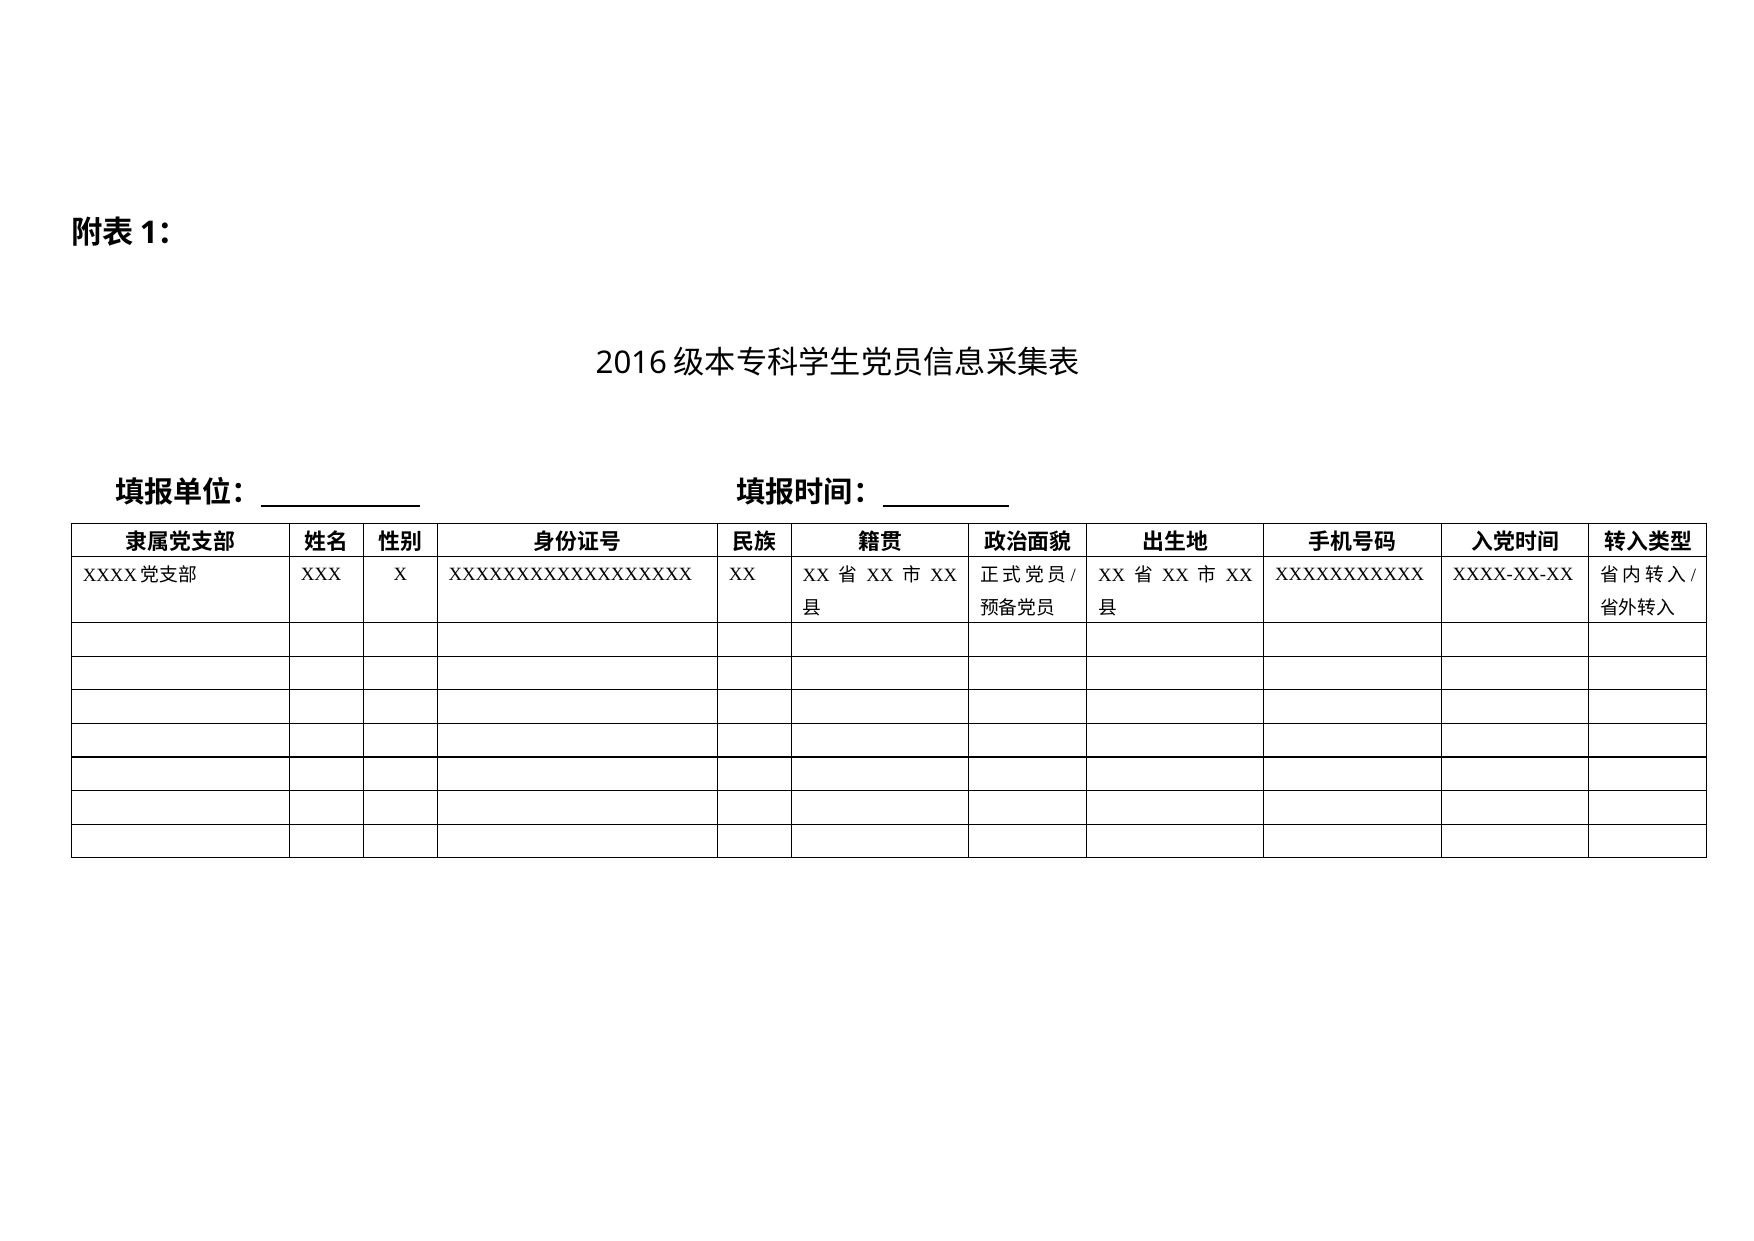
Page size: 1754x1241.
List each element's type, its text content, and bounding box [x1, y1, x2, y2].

table_cell [290, 724, 363, 756]
table_header 转入类型 [1589, 524, 1706, 556]
table_cell XXXXXXXXXXX [1264, 557, 1441, 622]
table_cell 正式党员/预备党员 [969, 557, 1086, 622]
table_cell [718, 690, 791, 723]
table_cell [72, 758, 289, 790]
table_cell [72, 623, 289, 656]
table_header 性别 [364, 524, 437, 556]
table_cell [1442, 825, 1588, 857]
table_cell [290, 690, 363, 723]
table_cell [438, 825, 717, 857]
table_cell [1589, 791, 1706, 823]
table_cell XXXXXXXXXXXXXXXXXX [438, 557, 717, 622]
table_cell [718, 623, 791, 656]
table_cell [72, 825, 289, 857]
table_cell XXXX党支部 [72, 557, 289, 622]
table_cell [718, 791, 791, 823]
table_header 身份证号 [438, 524, 717, 556]
table_cell XX [718, 557, 791, 622]
table_cell [290, 623, 363, 656]
table_cell [290, 825, 363, 857]
table_cell [1442, 623, 1588, 656]
table_cell [72, 724, 289, 756]
table_cell [1442, 724, 1588, 756]
table_cell [969, 623, 1086, 656]
table_cell [1264, 825, 1441, 857]
table_cell [1442, 791, 1588, 823]
table_cell [969, 791, 1086, 823]
table_header 手机号码 [1264, 524, 1441, 556]
table_cell [72, 657, 289, 689]
table_cell [364, 791, 437, 823]
text 2016级本专科学生党员信息采集表 [71, 328, 1604, 393]
table_cell [969, 657, 1086, 689]
table_cell [1264, 791, 1441, 823]
table_cell [364, 825, 437, 857]
table_header 隶属党支部 [72, 524, 289, 556]
table_cell [718, 758, 791, 790]
table_cell [1589, 623, 1706, 656]
table_cell [438, 623, 717, 656]
table_header 籍贯 [792, 524, 968, 556]
table_cell [969, 690, 1086, 723]
table_cell [1264, 690, 1441, 723]
table_cell [438, 690, 717, 723]
table_cell [1589, 657, 1706, 689]
table_cell [1087, 758, 1263, 790]
table_cell [792, 758, 968, 790]
table_cell [364, 657, 437, 689]
table_cell [718, 825, 791, 857]
table_cell [438, 758, 717, 790]
table_cell [72, 690, 289, 723]
table_cell [364, 690, 437, 723]
table_cell [969, 758, 1086, 790]
table_cell [792, 623, 968, 656]
table_cell [1589, 690, 1706, 723]
text 附表1： [71, 198, 1604, 263]
table_cell [1087, 791, 1263, 823]
table_cell [290, 791, 363, 823]
table_cell [1442, 657, 1588, 689]
table_cell [1589, 758, 1706, 790]
table_cell [1087, 657, 1263, 689]
table_cell XX省XX市XX县 [1087, 557, 1263, 622]
table_cell [438, 657, 717, 689]
table_cell X [364, 557, 437, 622]
table_header 政治面貌 [969, 524, 1086, 556]
table_header 出生地 [1087, 524, 1263, 556]
table_cell [792, 690, 968, 723]
table_cell [1087, 623, 1263, 656]
table_cell [290, 758, 363, 790]
table_cell [1264, 724, 1441, 756]
table_cell [1087, 690, 1263, 723]
table_header 民族 [718, 524, 791, 556]
table_cell [290, 657, 363, 689]
table_cell [1589, 724, 1706, 756]
table_cell [438, 724, 717, 756]
table_cell [72, 791, 289, 823]
table_cell [969, 724, 1086, 756]
table_cell [969, 825, 1086, 857]
table_cell [364, 724, 437, 756]
table_cell [1589, 825, 1706, 857]
table_cell [1087, 825, 1263, 857]
table_cell XX省XX市XX县 [792, 557, 968, 622]
table_cell [1264, 623, 1441, 656]
table_cell XXXX-XX-XX [1442, 557, 1588, 622]
table_cell [1264, 758, 1441, 790]
table_cell [1442, 758, 1588, 790]
table_header 入党时间 [1442, 524, 1588, 556]
table_cell [792, 791, 968, 823]
table_cell [718, 657, 791, 689]
table_cell [364, 758, 437, 790]
table_cell [792, 657, 968, 689]
table_cell [364, 623, 437, 656]
table_cell [1087, 724, 1263, 756]
table_cell 省内转入/省外转入 [1589, 557, 1706, 622]
text 填报单位： 填报时间： [71, 458, 1604, 523]
table_cell [1442, 690, 1588, 723]
table_cell [438, 791, 717, 823]
table_cell [792, 724, 968, 756]
table_header 姓名 [290, 524, 363, 556]
table_cell [718, 724, 791, 756]
table_cell [1264, 657, 1441, 689]
table_cell XXX [290, 557, 363, 622]
table_cell [792, 825, 968, 857]
